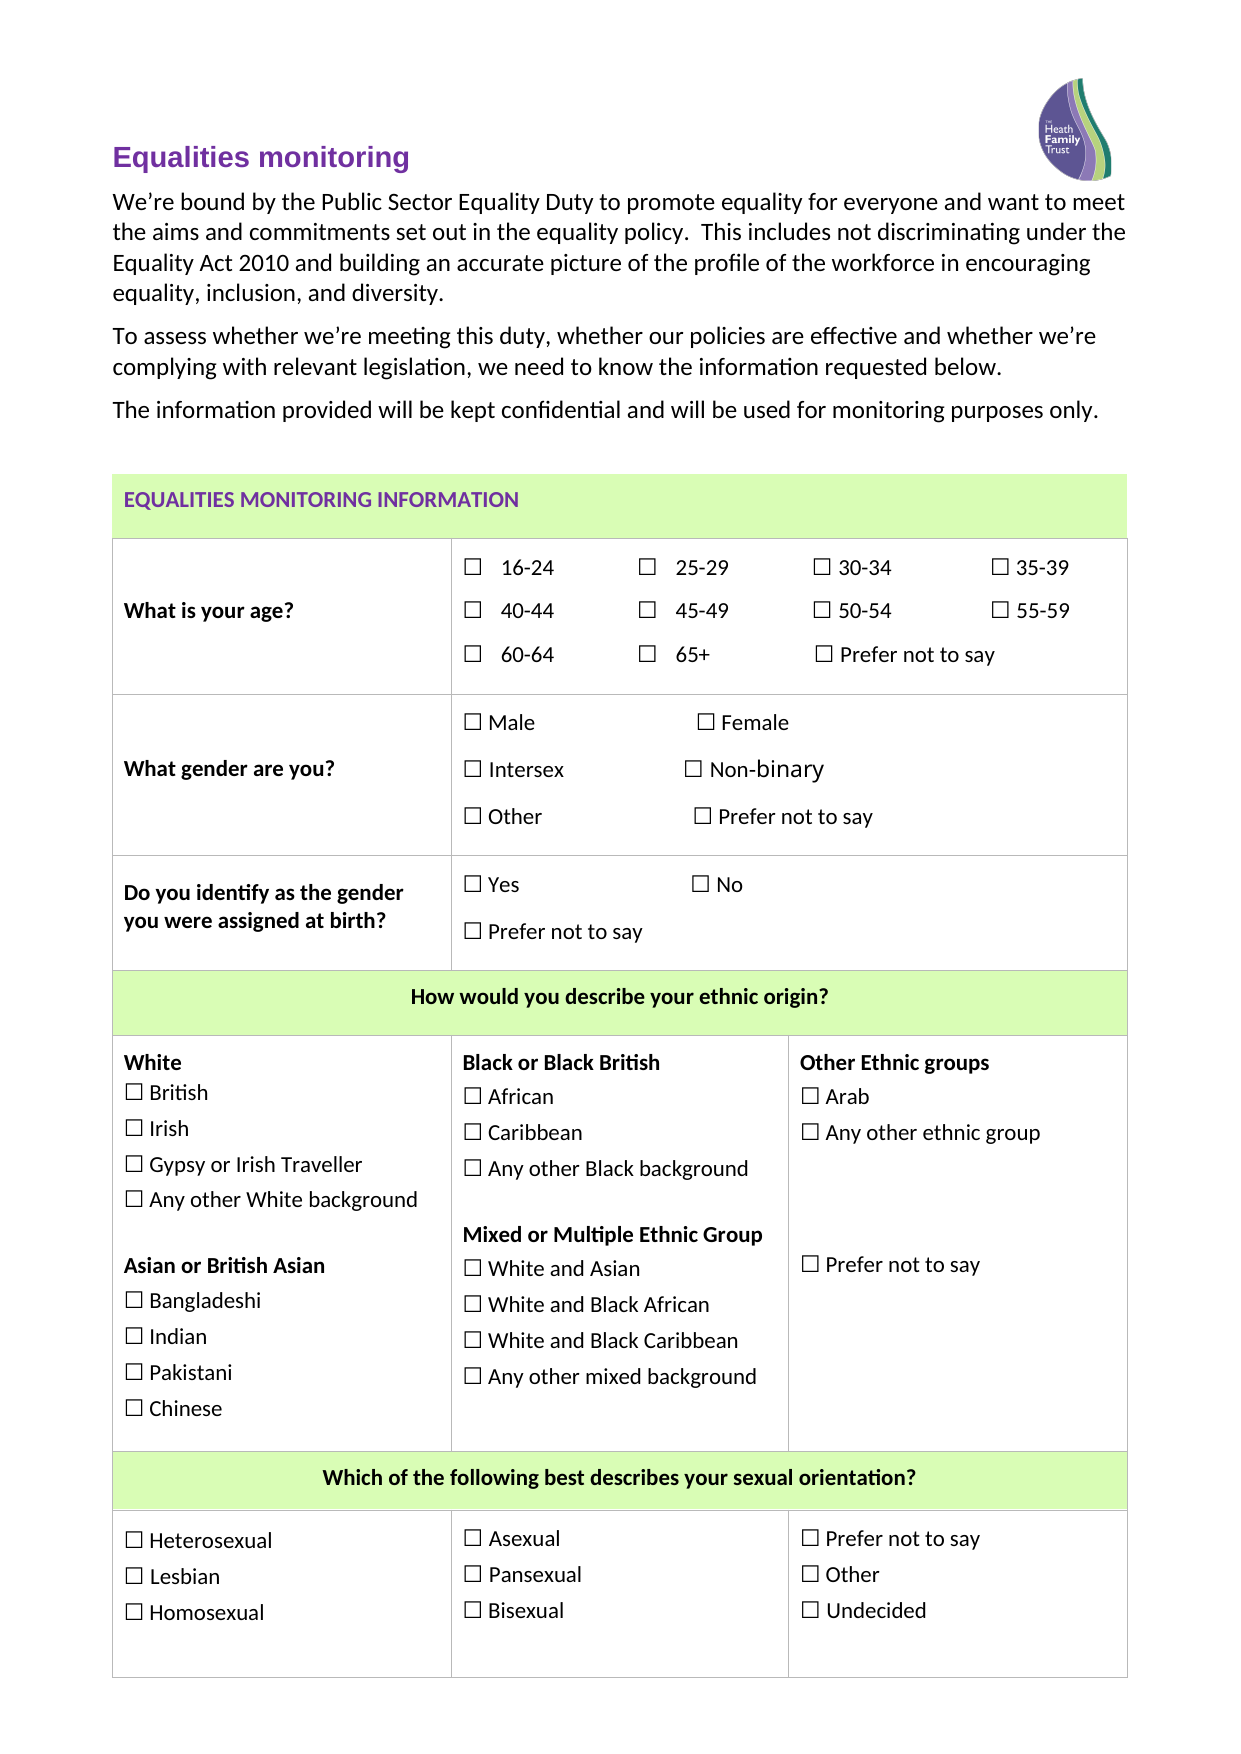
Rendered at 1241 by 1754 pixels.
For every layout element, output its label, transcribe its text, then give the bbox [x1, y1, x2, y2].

table_cell What gender are you? [113, 695, 451, 855]
table_cell Other Ethnic groups ☐ Arab ☐ Any other ethnic group ☐ Prefer not to say [789, 1036, 1127, 1451]
table_cell ☐ Yes ☐ No ☐ Prefer not to say [452, 856, 1127, 970]
table_header equalities monitoring information [112, 474, 1127, 538]
table_cell Which of the following best describes your sexual orientation? [113, 1452, 1127, 1509]
text We’re bound by the Public Sector Equality Duty to promote equality for everyone and want to meet the aims and commitments set out in the equality policy. This includes not discriminating under the Equality Act 2010 and building an accurate picture of the profile of the workforce in encouraging equality, inclusion, and diversity. [112, 186, 1128, 308]
table_cell Black or Black British ☐ African ☐ Caribbean ☐ Any other Black background Mixed or Multiple Ethnic Group ☐ White and Asian ☐ White and Black African ☐ White and Black Caribbean ☐ Any other mixed background [452, 1036, 788, 1451]
table_cell White ☐ British ☐ Irish ☐ Gypsy or Irish Traveller ☐ Any other White background Asian or British Asian ☐ Bangladeshi ☐ Indian ☐ Pakistani ☐ Chinese [113, 1036, 451, 1451]
table_cell ☐ Prefer not to say ☐ Other ☐ Undecided [789, 1511, 1127, 1677]
text To assess whether we’re meeting this duty, whether our policies are effective and whether we’re complying with relevant legislation, we need to know the information requested below. [112, 321, 1128, 382]
text The information provided will be kept confidential and will be used for monitoring purposes only. [112, 394, 1128, 424]
text Equalities monitoring [112, 140, 1023, 173]
table_cell ☐ Heterosexual ☐ Lesbian ☐ Homosexual [113, 1511, 451, 1677]
table_cell How would you describe your ethnic origin? [113, 971, 1127, 1035]
table_cell Do you identify as the gender you were assigned at birth? [113, 856, 451, 970]
picture [1038, 78, 1112, 181]
table_cell ☐ Male ☐ Female ☐ Intersex ☐ Non-binary ☐ Other ☐ Prefer not to say [452, 695, 1127, 855]
table_cell What is your age? [113, 539, 451, 693]
table_cell ☐ Asexual ☐ Pansexual ☐ Bisexual [452, 1511, 788, 1677]
table_cell ☐ 16-24 ☐ 25-29 ☐ 30-34 ☐ 35-39 ☐ 40-44 ☐ 45-49 ☐ 50-54 ☐ 55-59 ☐ 60-64 ☐ 65+ ☐ Prefer not to say [452, 539, 1127, 693]
